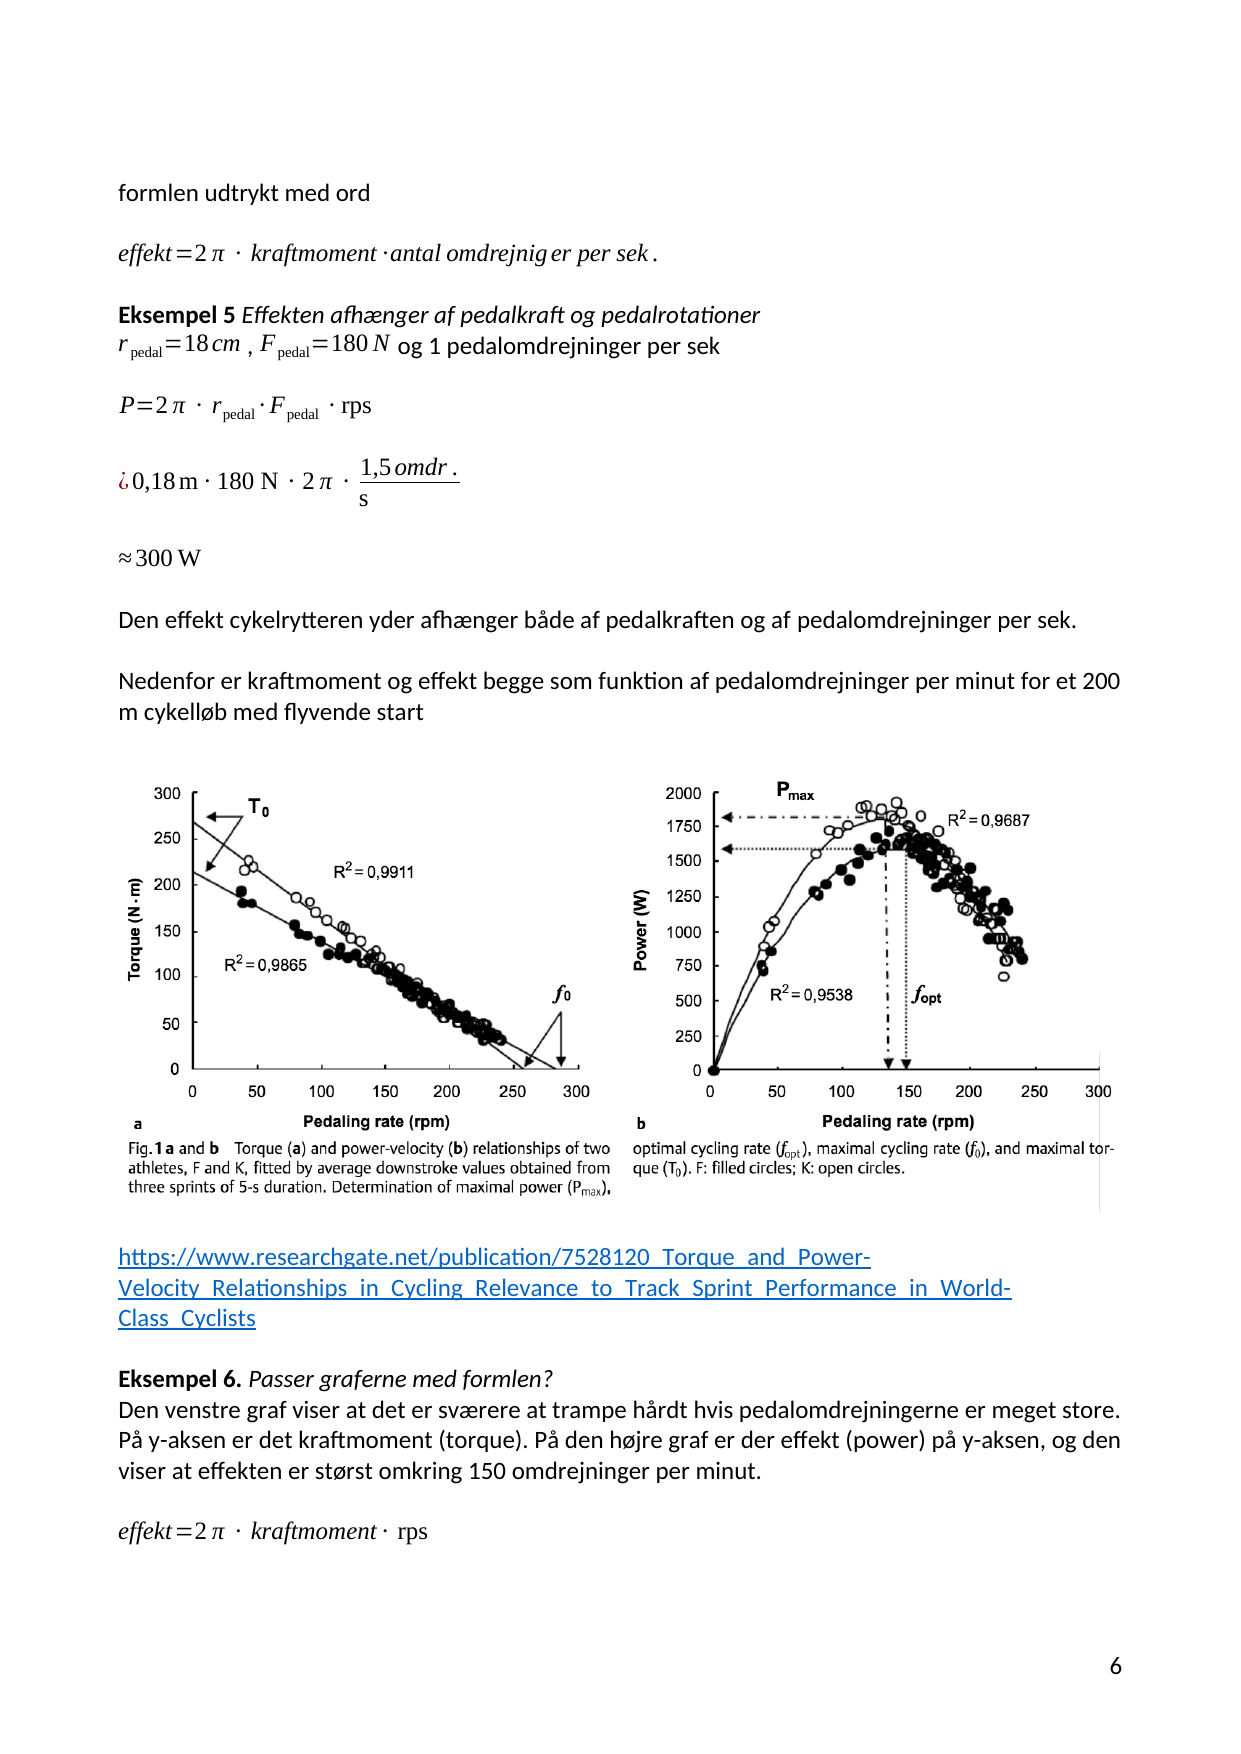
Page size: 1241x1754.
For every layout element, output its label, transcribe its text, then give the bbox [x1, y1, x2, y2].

picture [118, 756, 1121, 1211]
text Eksempel 6. Passer graferne med formlen? [118, 1363, 1122, 1394]
text Eksempel 5 Effekten afhænger af pedalkraft og pedalrotationer [118, 299, 1122, 330]
text https://www.researchgate.net/publication/7528120_Torque_and_Power-Velocity_Relationships_in_Cycling_Relevance_to_Track_Sprint_Performance_in_World-Class_Cyclists [118, 1241, 1122, 1333]
text , og 1 pedalomdrejninger per sek [118, 330, 1122, 361]
text Nedenfor er kraftmoment og effekt begge som funktion af pedalomdrejninger per minut for et 200 m cykelløb med flyvende start [118, 665, 1122, 726]
text Den venstre graf viser at det er sværere at trampe hårdt hvis pedalomdrejningerne er meget store. På y-aksen er det kraftmoment (torque). På den højre graf er der effekt (power) på y-aksen, og den viser at effekten er størst omkring 150 omdrejninger per minut. [118, 1394, 1122, 1486]
text formlen udtrykt med ord [118, 177, 1122, 208]
text Den effekt cykelrytteren yder afhænger både af pedalkraften og af pedalomdrejninger per sek. [118, 604, 1122, 634]
